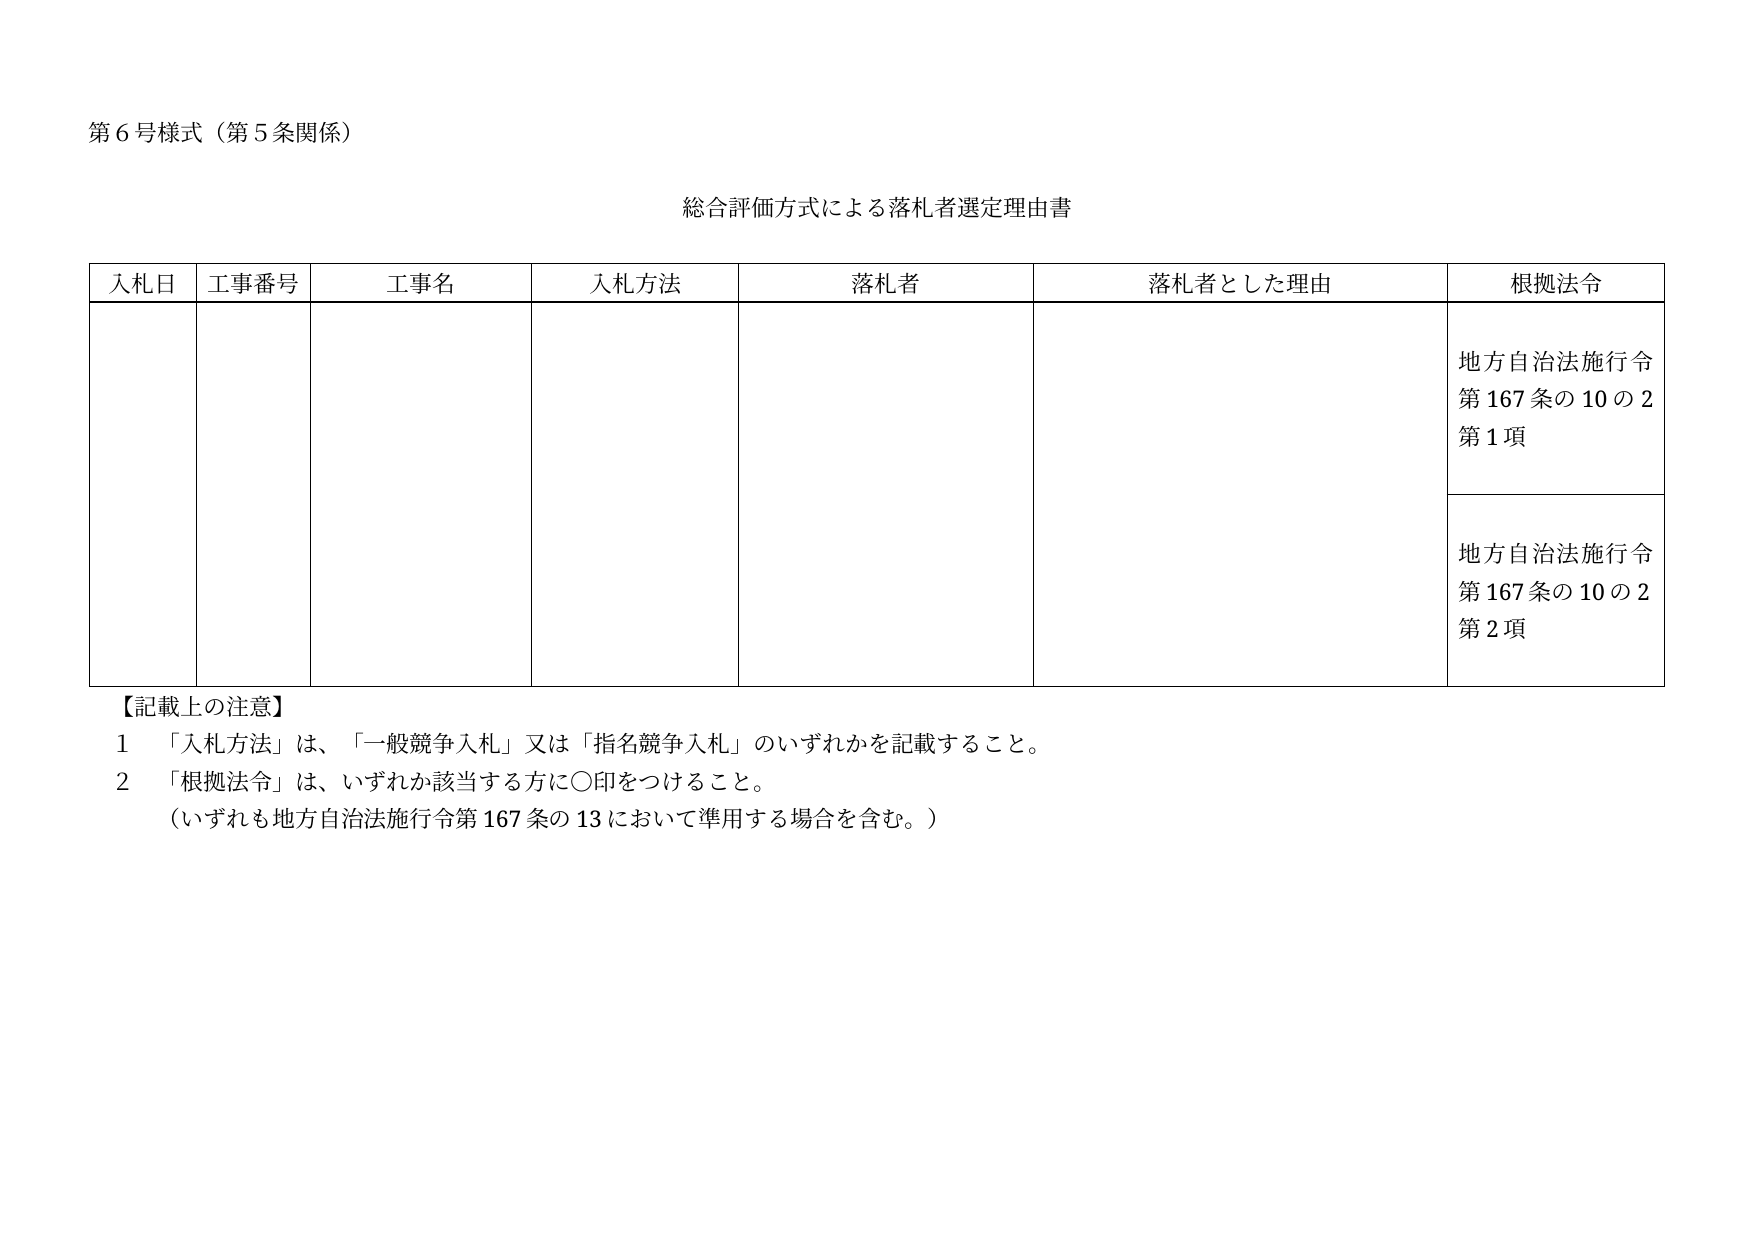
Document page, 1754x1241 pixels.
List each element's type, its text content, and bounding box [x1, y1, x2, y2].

table_header 入札日 [90, 264, 196, 301]
table_cell 地方自治法施行令第167条の10の2 第2項 [1448, 495, 1664, 686]
text 【記載上の注意】 [89, 687, 1665, 724]
text ２ 「根拠法令」は、いずれか該当する方に〇印をつけること。 [89, 762, 1665, 799]
table_cell 地方自治法施行令第167条の10の2第1項 [1448, 303, 1664, 493]
table_cell [1034, 303, 1447, 686]
text 第６号様式（第５条関係） [89, 113, 1665, 150]
table_header 落札者 [739, 264, 1033, 301]
table_header 落札者とした理由 [1034, 264, 1447, 301]
table_cell [739, 303, 1033, 686]
table_header 入札方法 [532, 264, 738, 301]
text 総合評価方式による落札者選定理由書 [89, 188, 1665, 225]
text １ 「入札方法」は、「一般競争入札」又は「指名競争入札」のいずれかを記載すること。 [89, 724, 1665, 762]
table_cell [197, 303, 310, 686]
table_header 工事名 [311, 264, 531, 301]
text （いずれも地方自治法施行令第167条の13において準用する場合を含む。） [89, 799, 1665, 837]
table_cell [311, 303, 531, 686]
table_cell [90, 303, 196, 686]
table_cell [532, 303, 738, 686]
table_header 根拠法令 [1448, 264, 1664, 301]
table_header 工事番号 [197, 264, 310, 301]
